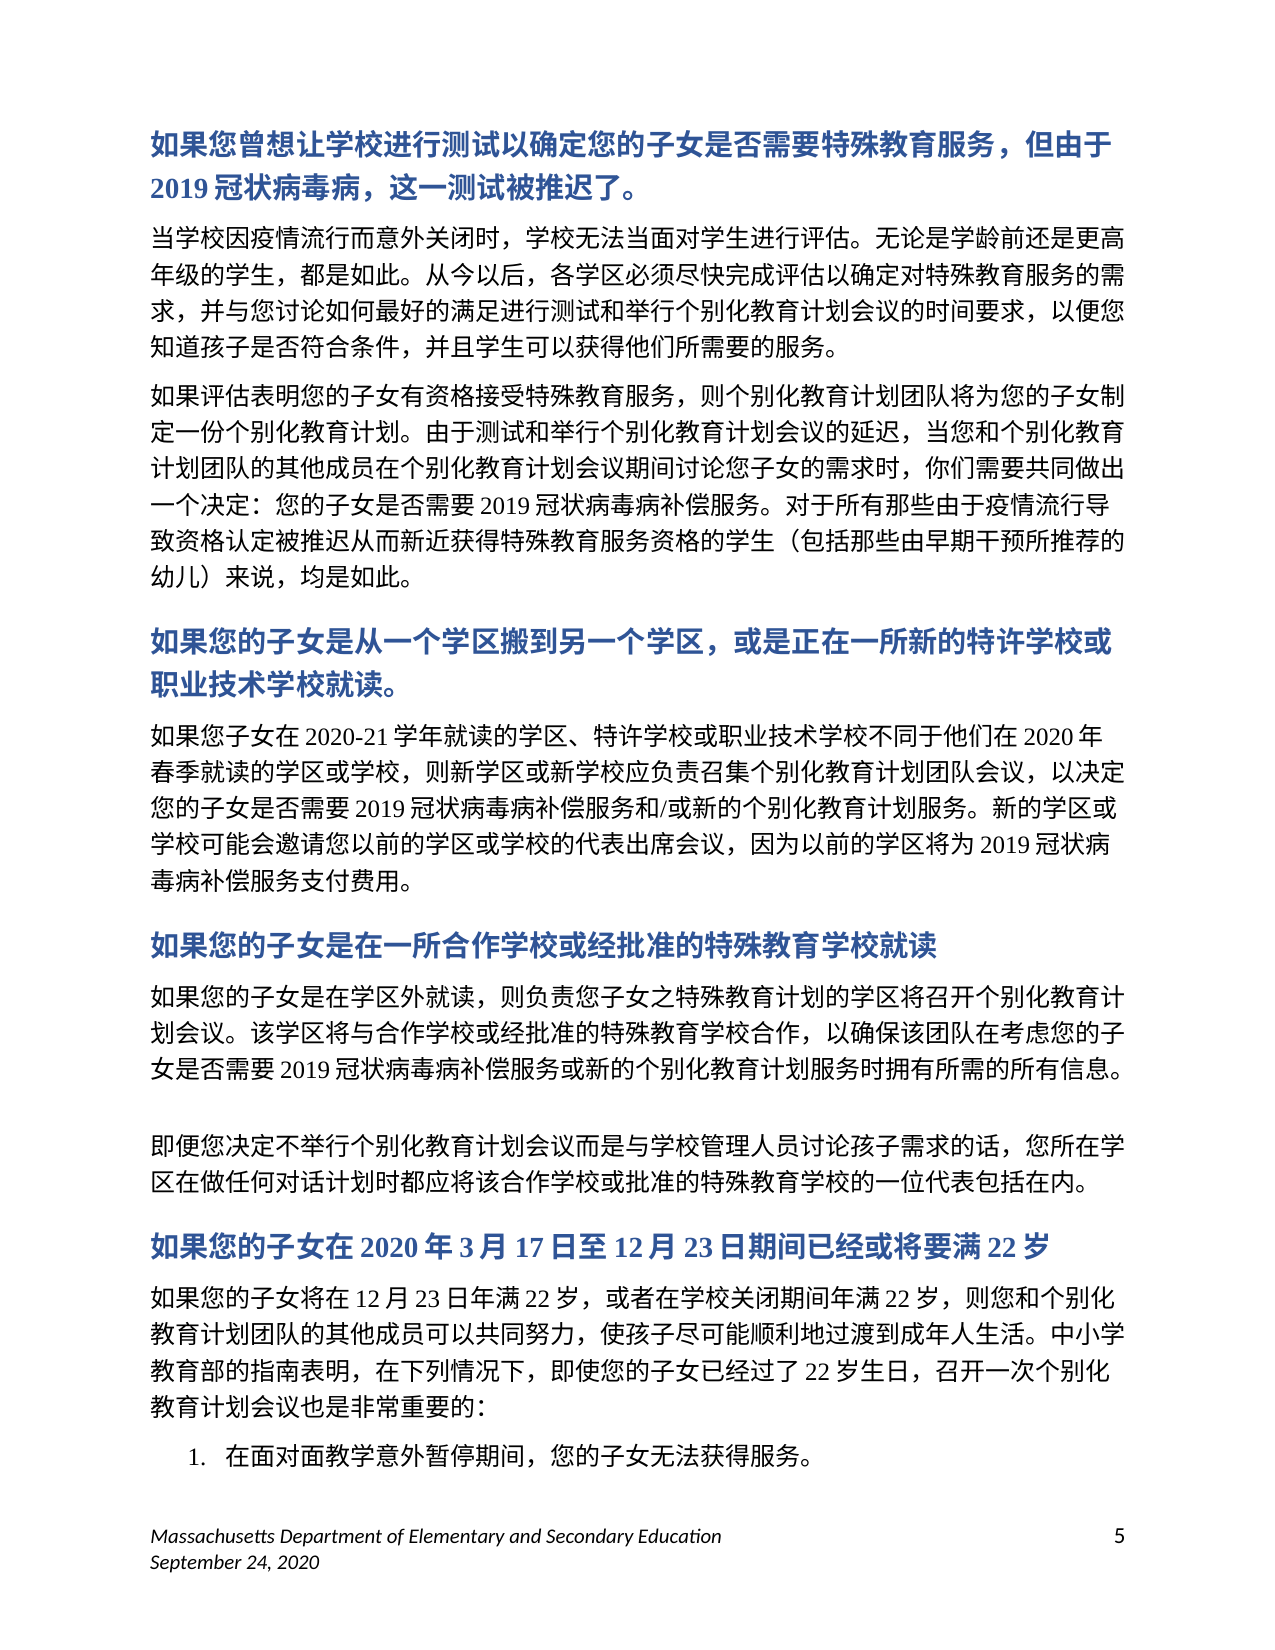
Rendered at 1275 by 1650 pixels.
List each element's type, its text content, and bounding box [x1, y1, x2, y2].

text 如果评估表明您的子女有资格接受特殊教育服务，则个别化教育计划团队将为您的子女制定一份个别化教育计划。由于测试和举行个别化教育计划会议的延迟，当您和个别化教育计划团队的其他成员在个别化教育计划会议期间讨论您子女的需求时，你们需要共同做出一个决定：您的子女是否需要2019冠状病毒病补偿服务。对于所有那些由于疫情流行导致资格认定被推迟从而新近获得特殊教育服务资格的学生（包括那些由早期干预所推荐的幼儿）来说，均是如此。 [150, 376, 1125, 594]
subtitle 如果您的子女是从一个学区搬到另一个学区，或是正在一所新的特许学校或职业技术学校就读。 [150, 619, 1125, 703]
text 如果您子女在2020-21学年就读的学区、特许学校或职业技术学校不同于他们在2020年春季就读的学区或学校，则新学区或新学校应负责召集个别化教育计划团队会议，以决定您的子女是否需要2019冠状病毒病补偿服务和/或新的个别化教育计划服务。新的学区或学校可能会邀请您以前的学区或学校的代表出席会议，因为以前的学区将为2019冠状病毒病补偿服务支付费用。 [150, 716, 1125, 897]
list 在面对面教学意外暂停期间，您的子女无法获得服务。 [187, 1436, 1125, 1472]
text 即便您决定不举行个别化教育计划会议而是与学校管理人员讨论孩子需求的话，您所在学区在做任何对话计划时都应将该合作学校或批准的特殊教育学校的一位代表包括在内。 [150, 1126, 1125, 1199]
subtitle 如果您的子女在2020年3月17日至12月23日期间已经或将要满22岁 [150, 1224, 1125, 1266]
text 当学校因疫情流行而意外关闭时，学校无法当面对学生进行评估。无论是学龄前还是更高年级的学生，都是如此。从今以后，各学区必须尽快完成评估以确定对特殊教育服务的需求，并与您讨论如何最好的满足进行测试和举行个别化教育计划会议的时间要求，以便您知道孩子是否符合条件，并且学生可以获得他们所需要的服务。 [150, 219, 1125, 364]
subtitle 如果您曾想让学校进行测试以确定您的子女是否需要特殊教育服务，但由于2019冠状病毒病，这一测试被推迟了。 [150, 122, 1125, 206]
text 如果您的子女是在学区外就读，则负责您子女之特殊教育计划的学区将召开个别化教育计划会议。该学区将与合作学校或经批准的特殊教育学校合作，以确保该团队在考虑您的子女是否需要2019冠状病毒病补偿服务或新的个别化教育计划服务时拥有所需的所有信息。 [150, 977, 1125, 1114]
subtitle 如果您的子女是在一所合作学校或经批准的特殊教育学校就读 [150, 922, 1125, 964]
text 如果您的子女将在12月23日年满22岁，或者在学校关闭期间年满22岁，则您和个别化教育计划团队的其他成员可以共同努力，使孩子尽可能顺利地过渡到成年人生活。中小学教育部的指南表明，在下列情况下，即使您的子女已经过了22岁生日，召开一次个别化教育计划会议也是非常重要的： [150, 1279, 1125, 1424]
